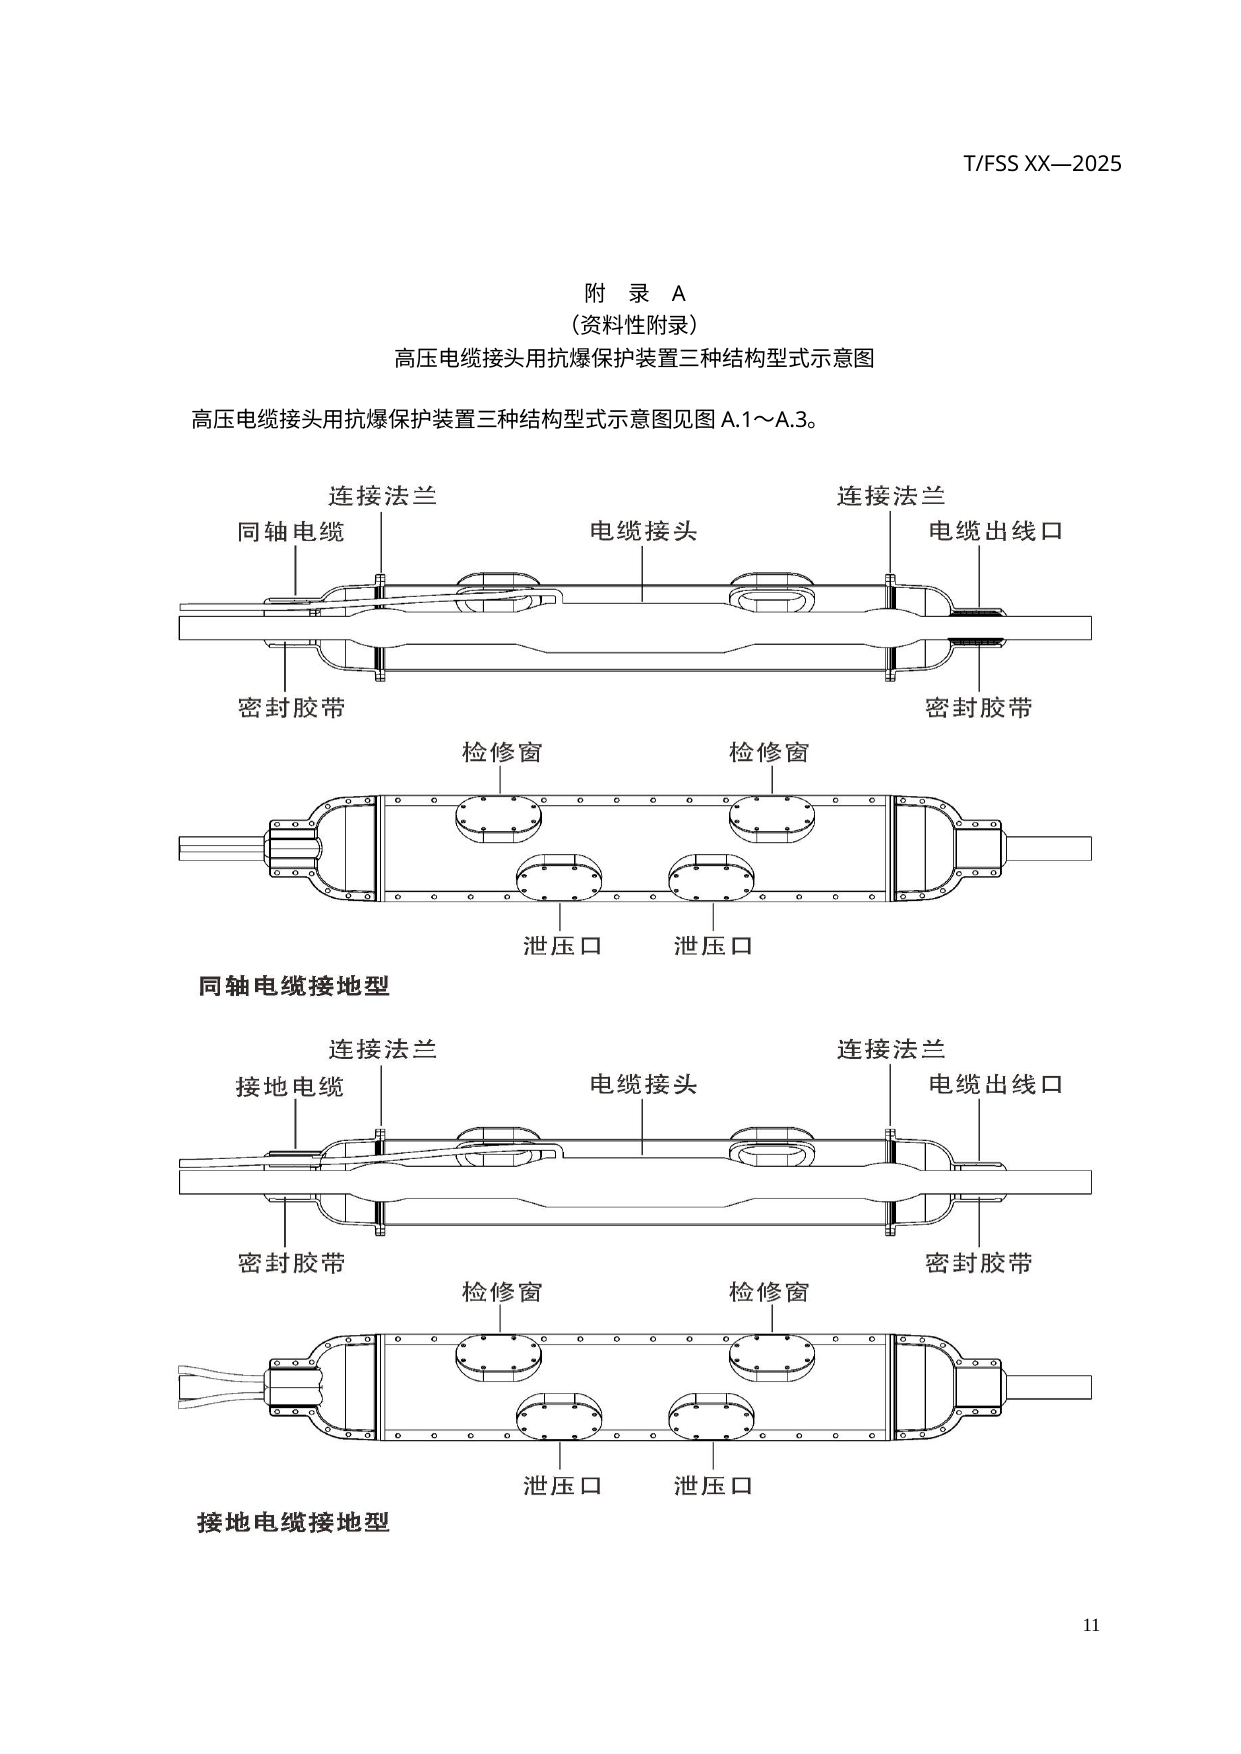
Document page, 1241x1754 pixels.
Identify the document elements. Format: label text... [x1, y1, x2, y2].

text 附 录 A （资料性附录） 高压电缆接头用抗爆保护装置三种结构型式示意图 [148, 275, 1122, 373]
picture [168, 443, 1102, 1570]
text 高压电缆接头用抗爆保护装置三种结构型式示意图见图A.1～A.3。 [148, 402, 1122, 434]
